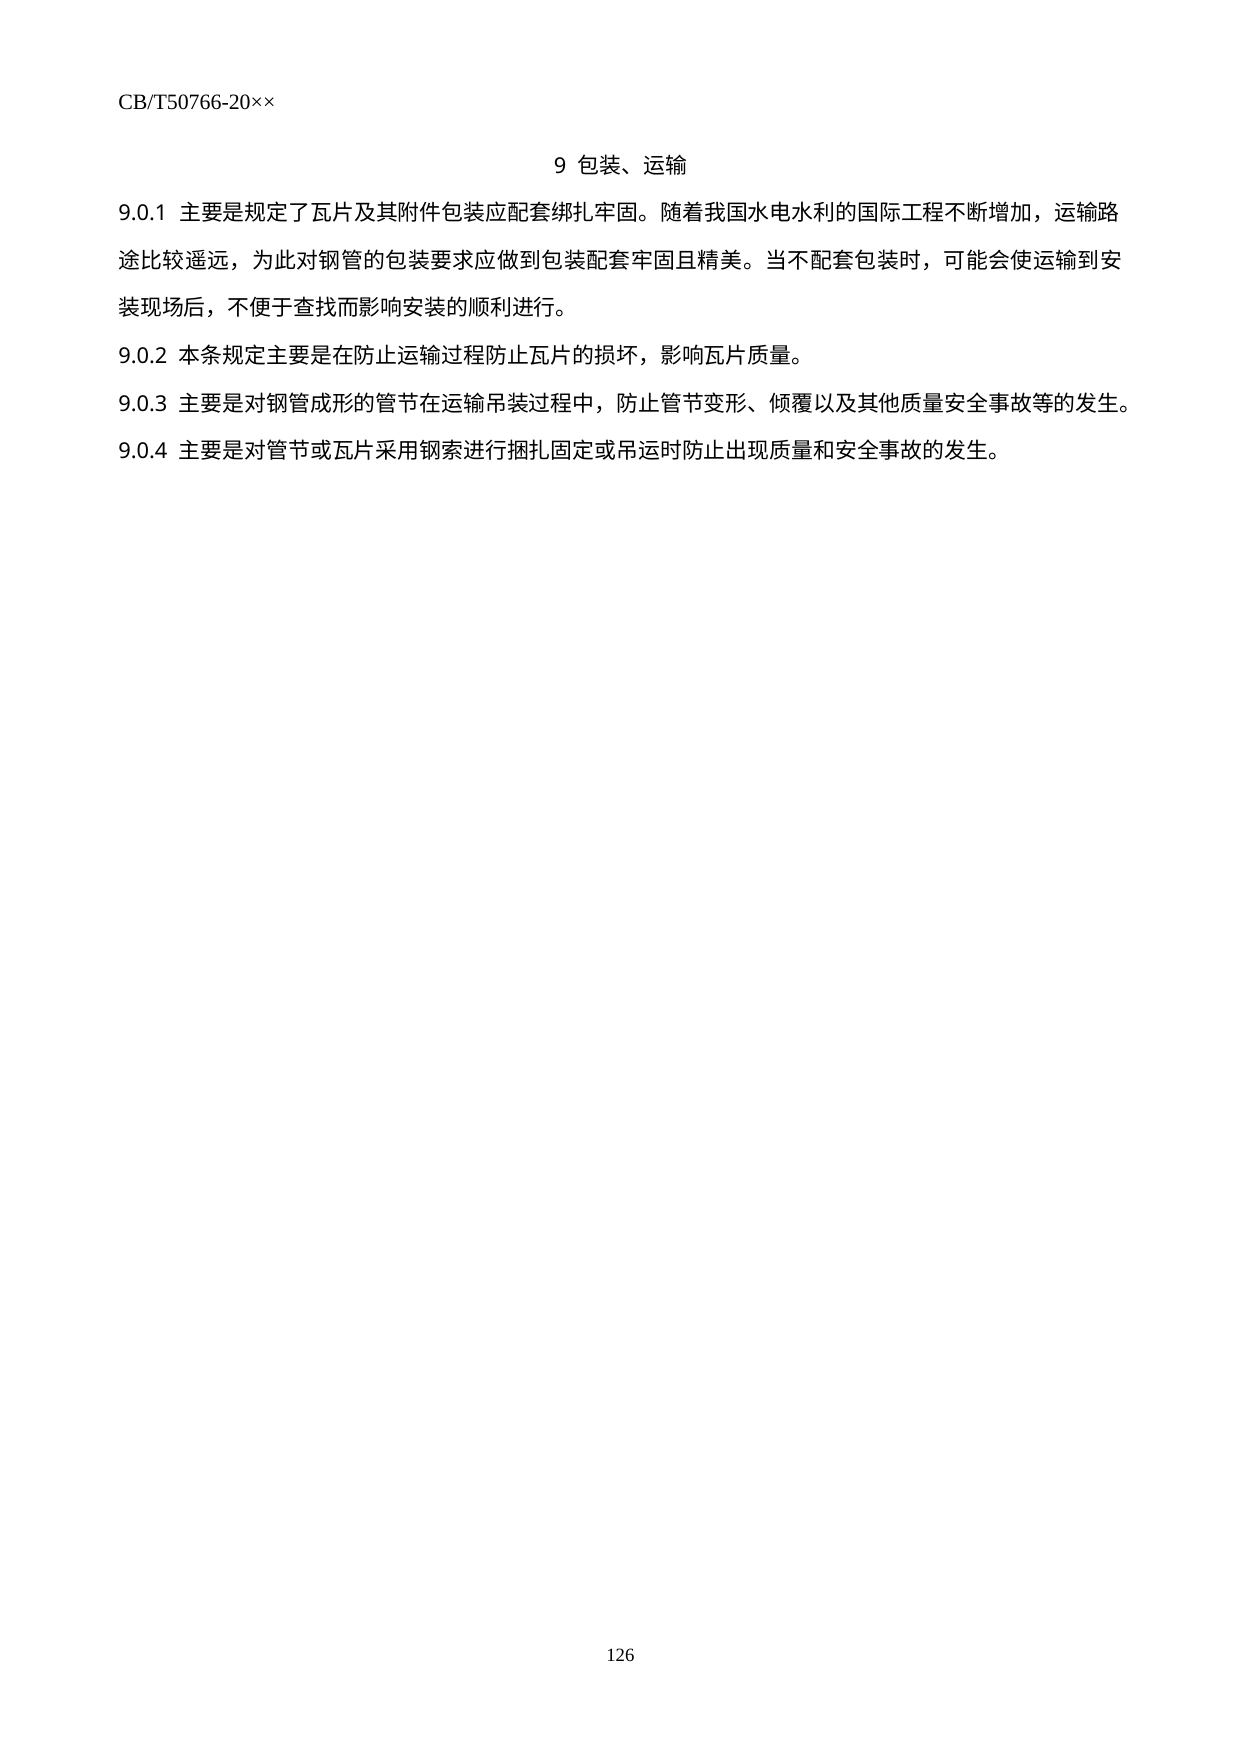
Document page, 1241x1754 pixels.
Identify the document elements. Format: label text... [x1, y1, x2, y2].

text 9.0.4 主要是对管节或瓦片采用钢索进行捆扎固定或吊运时防止出现质量和安全事故的发生。 [118, 433, 1122, 465]
text 9.0.1 主要是规定了瓦片及其附件包装应配套绑扎牢固。随着我国水电水利的国际工程不断增加，运输路途比较遥远，为此对钢管的包装要求应做到包装配套牢固且精美。当不配套包装时，可能会使运输到安装现场后，不便于查找而影响安装的顺利进行。 [118, 195, 1122, 322]
text 9.0.3 主要是对钢管成形的管节在运输吊装过程中，防止管节变形、倾覆以及其他质量安全事故等的发生。 [118, 386, 1122, 417]
text 9 包装、运输 [118, 148, 1122, 179]
text 9.0.2 本条规定主要是在防止运输过程防止瓦片的损坏，影响瓦片质量。 [118, 338, 1122, 370]
